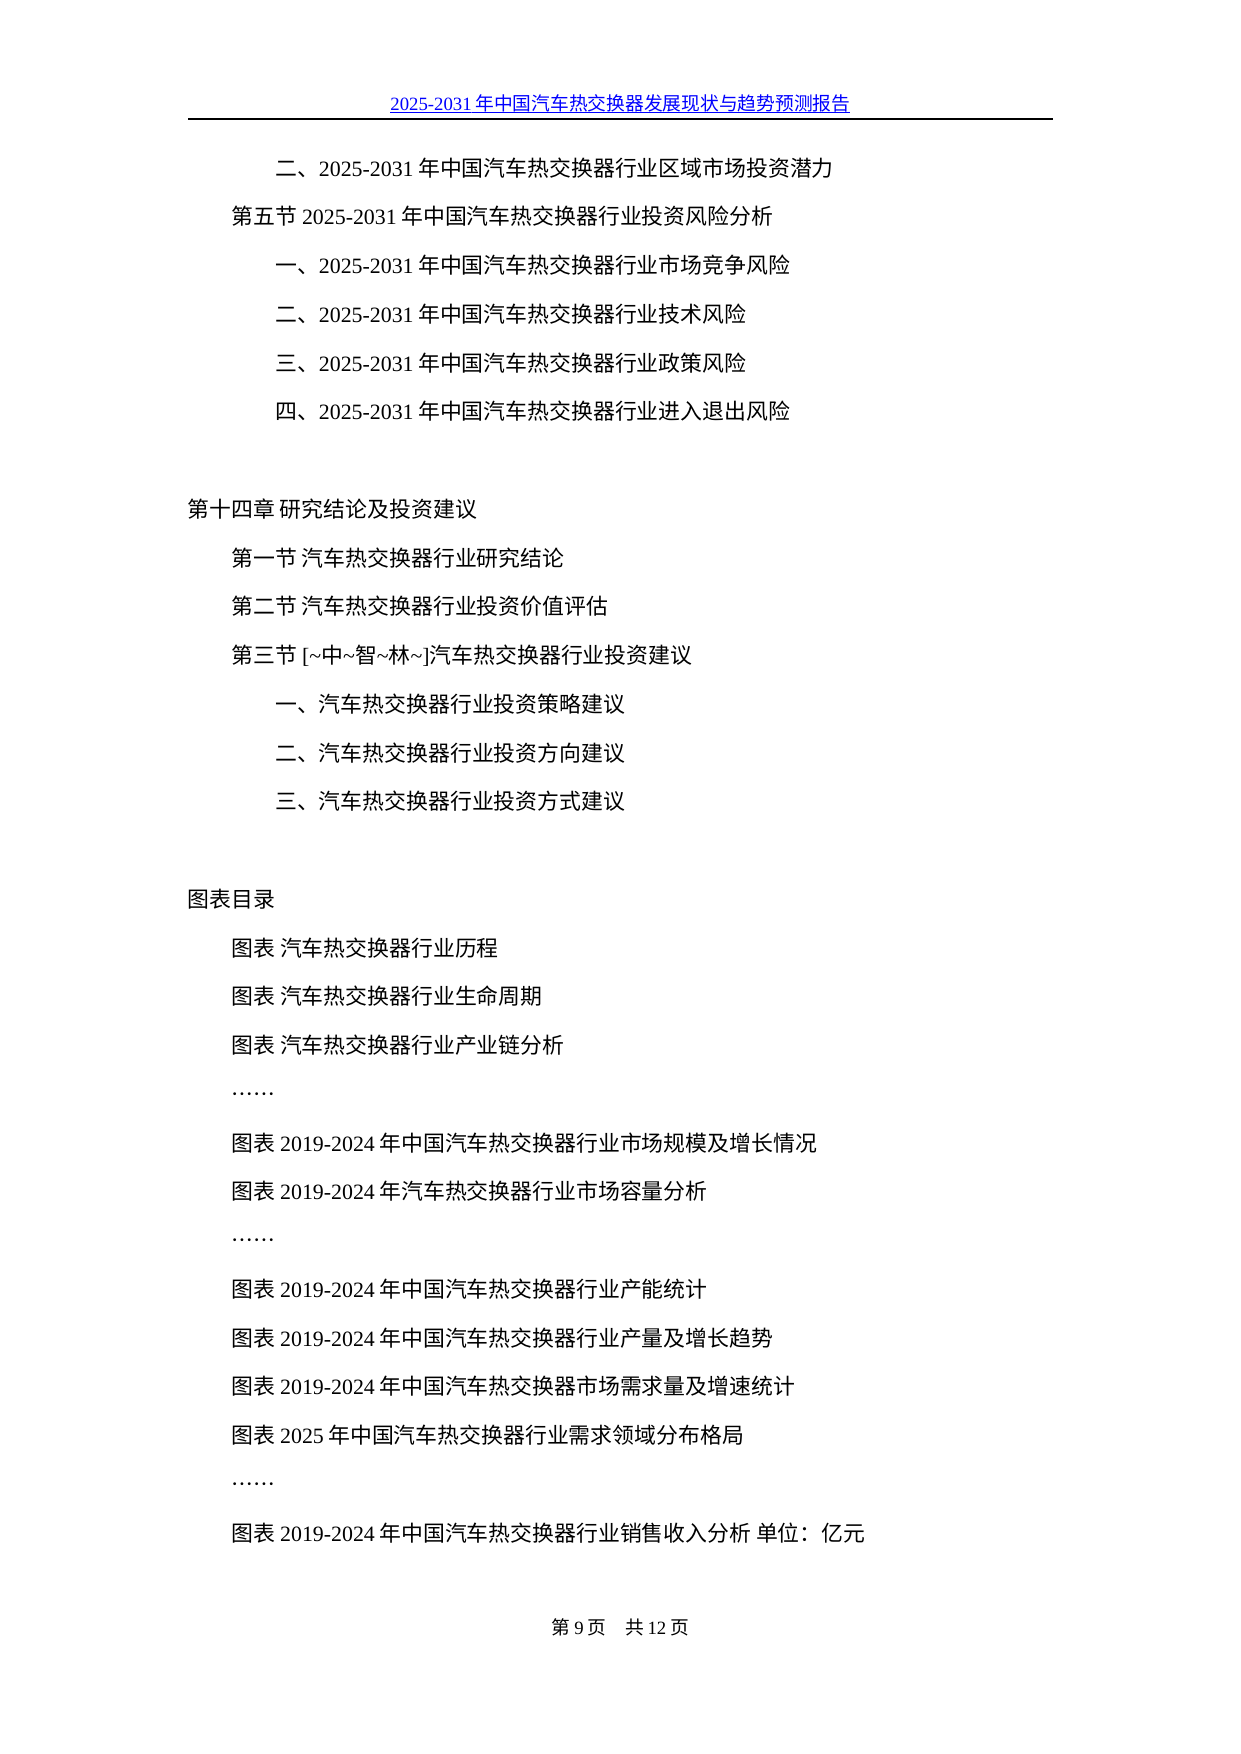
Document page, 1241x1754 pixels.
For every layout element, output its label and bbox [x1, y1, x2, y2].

text [187, 150, 1053, 1548]
